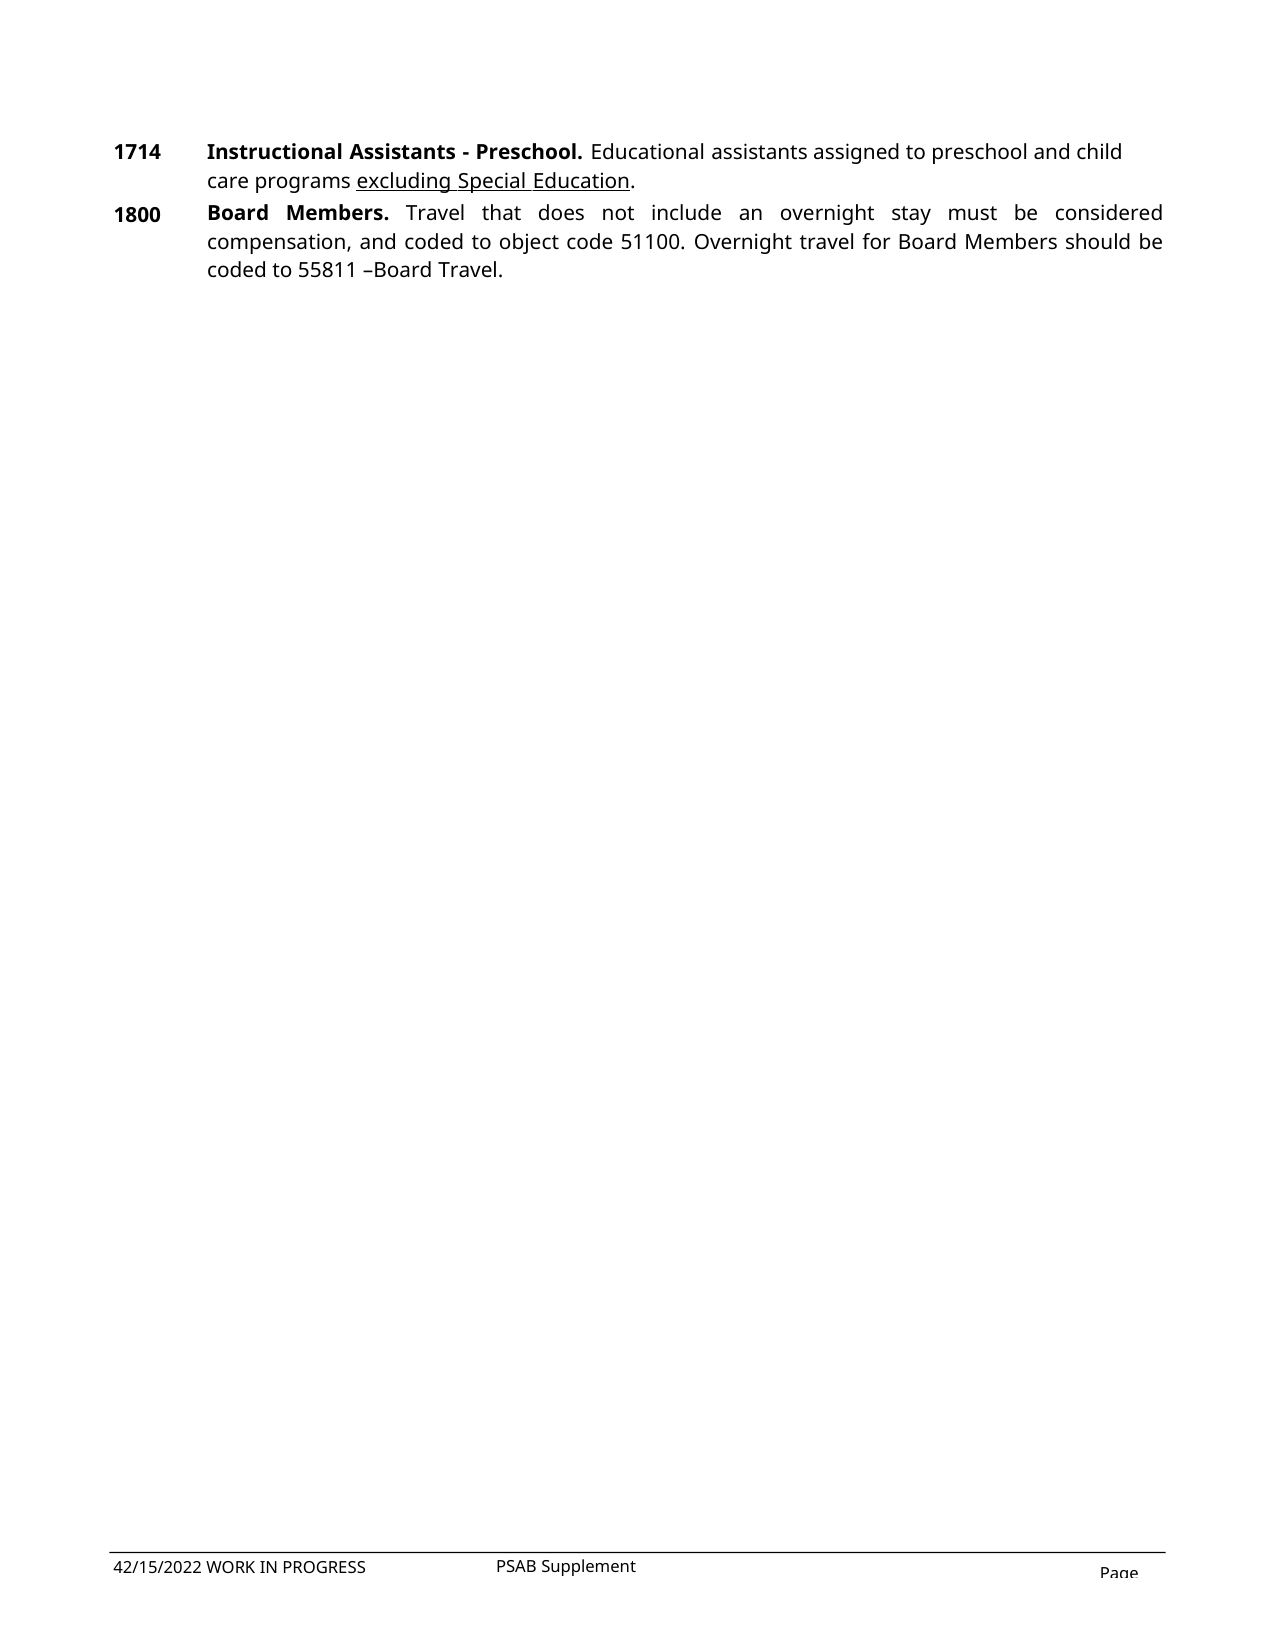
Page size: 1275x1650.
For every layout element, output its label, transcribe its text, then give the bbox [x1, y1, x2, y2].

table_cell 1800 [108, 194, 187, 284]
table_cell Instructional Assistants - Preschool. Educational assistants assigned to preschool and child care programs excluding Special Education. [187, 131, 1169, 194]
table_cell 1714 [108, 131, 187, 194]
table_cell Board Members. Travel that does not include an overnight stay must be considered compensation, and coded to object code 51100. Overnight travel for Board Members should be coded to 55811 –Board Travel. [187, 194, 1169, 284]
